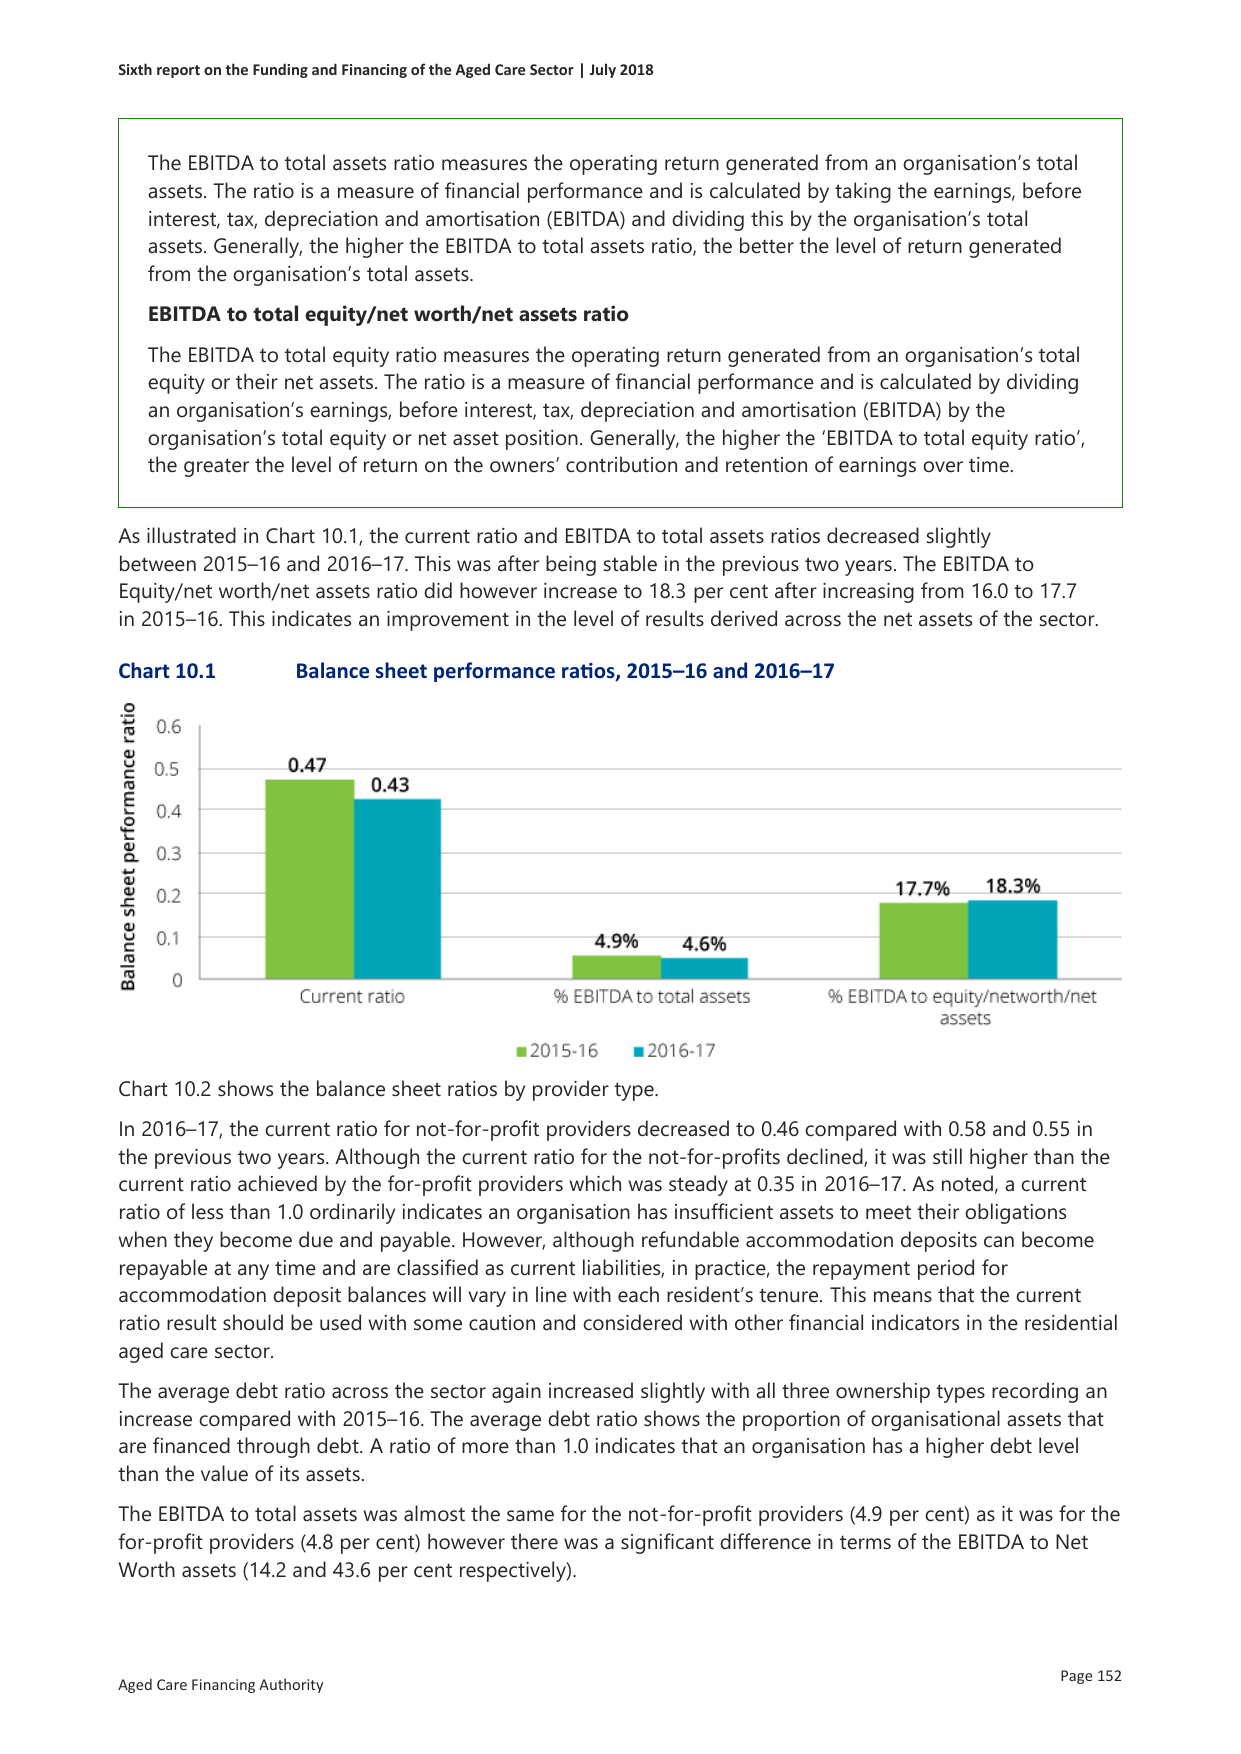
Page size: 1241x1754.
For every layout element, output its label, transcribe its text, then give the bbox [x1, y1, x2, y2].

text In 2016–17, the current ratio for not-for-profit providers decreased to 0.46 compared with 0.58 and 0.55 in the previous two years. Although the current ratio for the not-for-profits declined, it was still higher than the current ratio achieved by the for-profit providers which was steady at 0.35 in 2016–17. As noted, a current ratio of less than 1.0 ordinarily indicates an organisation has insufficient assets to meet their obligations when they become due and payable. However, although refundable accommodation deposits can become repayable at any time and are classified as current liabilities, in practice, the repayment period for accommodation deposit balances will vary in line with each resident’s tenure. This means that the current ratio result should be used with some caution and considered with other financial indicators in the residential aged care sector. [118, 1114, 1122, 1363]
title Balance sheet performance ratios, 2015–16 and 2016–17 [118, 657, 1122, 685]
picture [118, 697, 1123, 1062]
text The EBITDA to total equity ratio measures the operating return generated from an organisation’s total equity or their net assets. The ratio is a measure of financial performance and is calculated by dividing an organisation’s earnings, before interest, tax, depreciation and amortisation (EBITDA) by the organisation’s total equity or net asset position. Generally, the higher the ‘EBITDA to total equity ratio’, the greater the level of return on the owners’ contribution and retention of earnings over time. [119, 309, 1122, 507]
text The EBITDA to total assets was almost the same for the not-for-profit providers (4.9 per cent) as it was for the for-profit providers (4.8 per cent) however there was a significant difference in terms of the EBITDA to Net Worth assets (14.2 and 43.6 per cent respectively). [118, 1499, 1122, 1582]
text The average debt ratio across the sector again increased slightly with all three ownership types recording an increase compared with 2015–16. The average debt ratio shows the proportion of organisational assets that are financed through debt. A ratio of more than 1.0 indicates that an organisation has a higher debt level than the value of its assets. [118, 1376, 1122, 1487]
text The EBITDA to total assets ratio measures the operating return generated from an organisation’s total assets. The ratio is a measure of financial performance and is calculated by taking the earnings, before interest, tax, depreciation and amortisation (EBITDA) and dividing this by the organisation’s total assets. Generally, the higher the EBITDA to total assets ratio, the better the level of return generated from the organisation’s total assets. [119, 119, 1122, 269]
text As illustrated in Chart 10.4, the current ratio and EBITDA to total assets ratios decreased slightly between 2015–16 and 2016–17. This was after being stable in the previous two years. The EBITDA to Equity/net worth/net assets ratio did however increase to 18.3 per cent after increasing from 16.0 to 17.7 in 2015–16. This indicates an improvement in the level of results derived across the net assets of the sector. [118, 521, 1122, 632]
text Chart 10.5 shows the balance sheet ratios by provider type. [118, 1074, 1122, 1101]
text EBITDA to total equity/net worth/net assets ratio [119, 269, 1122, 309]
